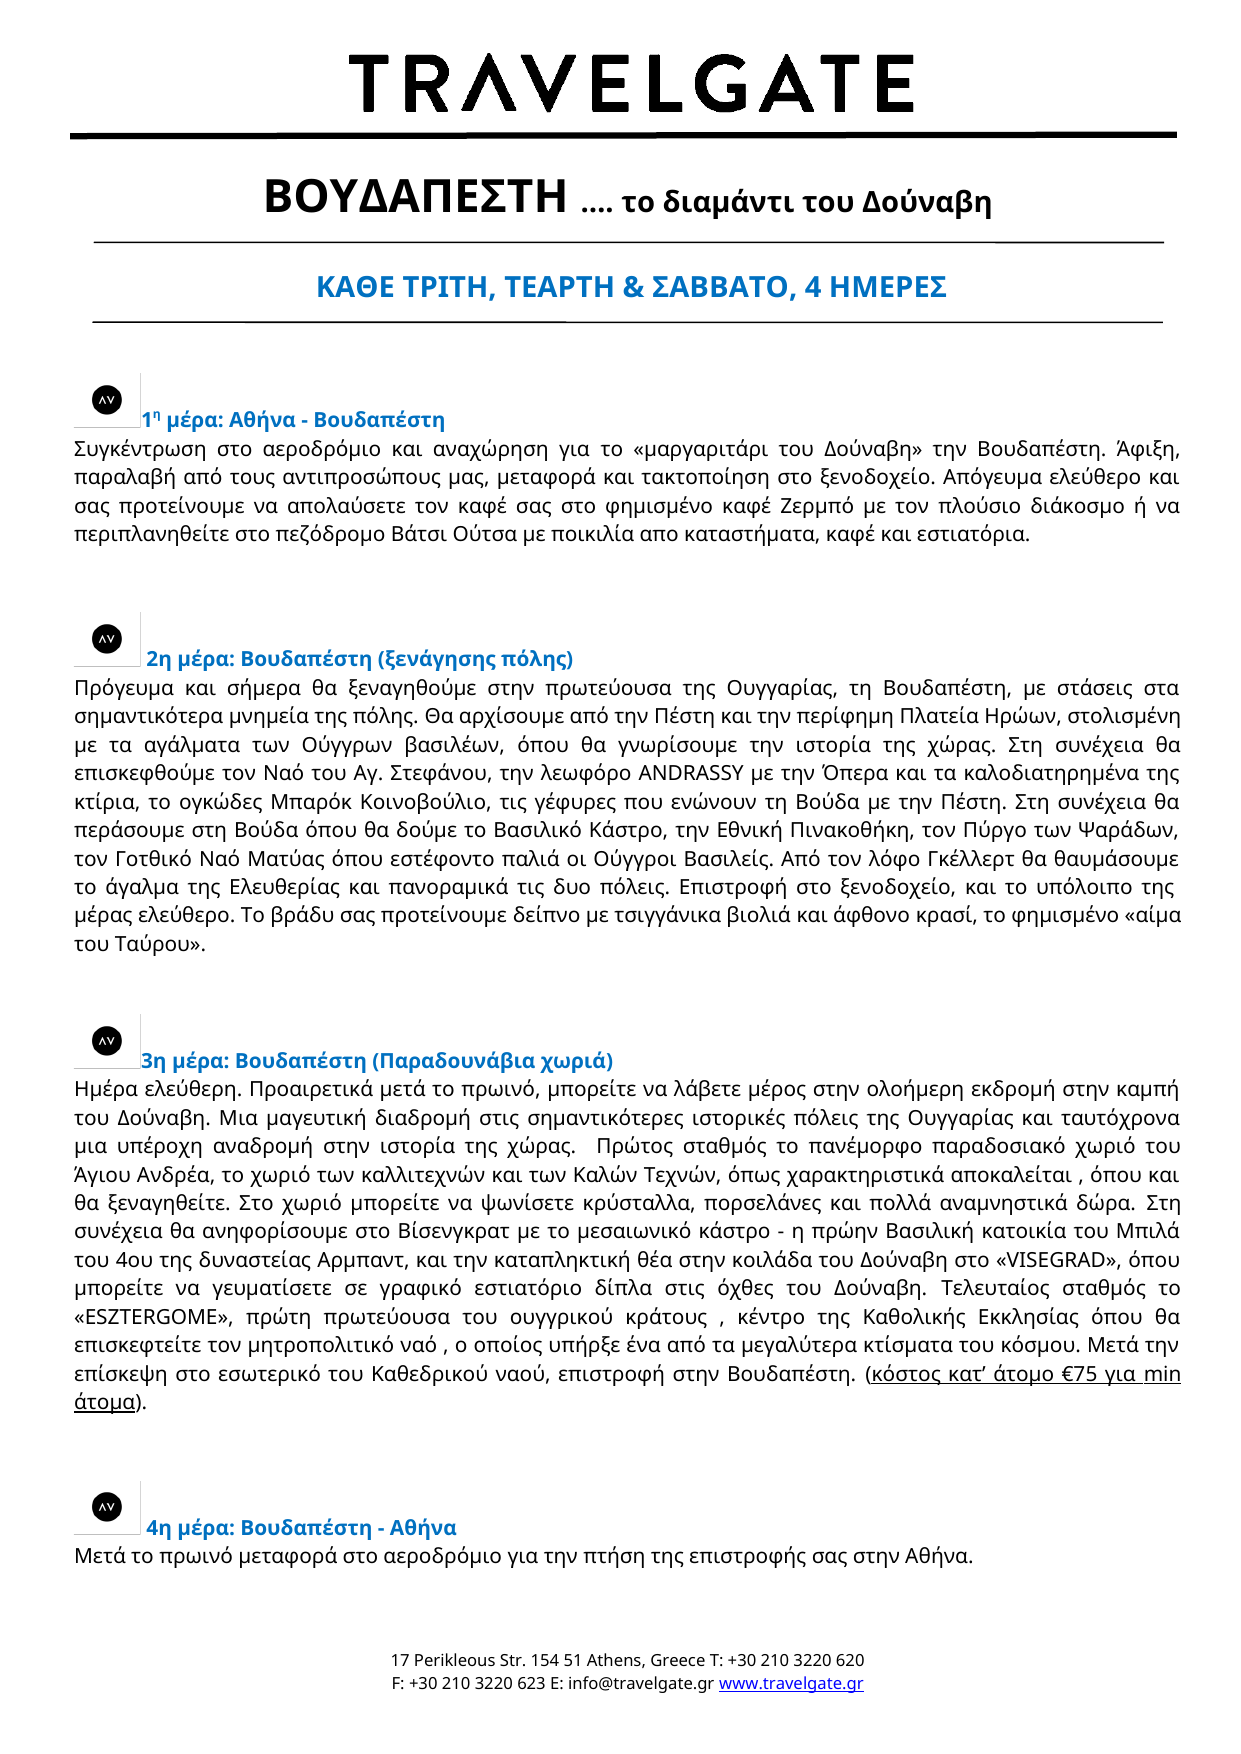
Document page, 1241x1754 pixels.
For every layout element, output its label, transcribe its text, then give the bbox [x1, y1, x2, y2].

picture [73, 612, 141, 667]
text 1η μέρα: Αθήνα - Βουδαπέστη [74, 374, 1181, 434]
picture [73, 1014, 141, 1069]
text Συγκέντρωση στο αεροδρόμιο και αναχώρηση για το «μαργαριτάρι του Δούναβη» την Βουδαπέστη. Άφιξη, παραλαβή από τους αντιπροσώπους μας, μεταφορά και τακτοποίηση στο ξενοδοχείο. Απόγευμα ελεύθερο και σας προτείνουμε να απολαύσετε τον καφέ σας στο φημισμένο καφέ Ζερμπό με τον πλούσιο διάκοσμο ή να περιπλανηθείτε στο πεζόδρομο Βάτσι Ούτσα με ποικιλία απο καταστήματα, καφέ και εστιατόρια. [74, 434, 1181, 548]
text 3η μέρα: Βουδαπέστη (Παραδουνάβια χωριά) [74, 1014, 1181, 1074]
text Πρόγευμα και σήμερα θα ξεναγηθούμε στην πρωτεύουσα της Ουγγαρίας, τη Βουδαπέστη, με στάσεις στα σημαντικότερα μνημεία της πόλης. Θα αρχίσουμε από την Πέστη και την περίφημη Πλατεία Ηρώων, στολισμένη με τα αγάλματα των Ούγγρων βασιλέων, όπου θα γνωρίσουμε την ιστορία της χώρας. Στη συνέχεια θα επισκεφθούμε τον Ναό του Αγ. Στεφάνου, την λεωφόρο ANDRASSY με την Όπερα και τα καλοδιατηρημένα της κτίρια, το ογκώδες Μπαρόκ Κοινοβούλιο, τις γέφυρες που ενώνουν τη Βούδα με την Πέστη. Στη συνέχεια θα περάσουμε στη Βούδα όπου θα δούμε το Βασιλικό Κάστρο, την Εθνική Πινακοθήκη, τον Πύργο των Ψαράδων, τον Γοτθικό Ναό Ματύας όπου εστέφοντο παλιά οι Ούγγροι Βασιλείς. Από τον λόφο Γκέλλερτ θα θαυμάσουμε το άγαλμα της Ελευθερίας και πανοραμικά τις δυο πόλεις. Επιστροφή στο ξενοδοχείο, και το υπόλοιπο της μέρας ελεύθερο. Tο βράδυ σας προτείνουμε δείπνο με τσιγγάνικα βιολιά και άφθονο κρασί, το φημισμένο «αίμα του Ταύρου». [74, 673, 1181, 957]
text Μετά το πρωινό μεταφορά στο αεροδρόμιο για την πτήση της επιστροφής σας στην Αθήνα. [74, 1541, 1181, 1569]
picture [73, 1481, 141, 1535]
picture [348, 52, 914, 113]
text ΒΟΥΔΑΠΕΣΤΗ …. το διαμάντι του Δούναβη [74, 164, 1181, 226]
text 4η μέρα: Βουδαπέστη - Αθήνα [74, 1481, 1181, 1541]
text ΚΑΘΕ ΤΡΙΤΗ, ΤΕΑΡΤΗ & ΣΑΒΒΑΤΟ, 4 ΗΜΕΡΕΣ [74, 266, 1181, 306]
text Ημέρα ελεύθερη. Προαιρετικά μετά το πρωινό, μπορείτε να λάβετε μέρος στην ολοήμερη εκδρομή στην καμπή του Δούναβη. Μια μαγευτική διαδρομή στις σημαντικότερες ιστορικές πόλεις της Ουγγαρίας και ταυτόχρονα μια υπέροχη αναδρομή στην ιστορία της χώρας. Πρώτος σταθμός το πανέμορφο παραδοσιακό χωριό του Άγιου Ανδρέα, το χωριό των καλλιτεχνών και των Καλών Τεχνών, όπως χαρακτηριστικά αποκαλείται , όπου και θα ξεναγηθείτε. Στο χωριό μπορείτε να ψωνίσετε κρύσταλλα, πορσελάνες και πολλά αναμνηστικά δώρα. Στη συνέχεια θα ανηφορίσουμε στο Βίσενγκρατ με το μεσαιωνικό κάστρο - η πρώην Βασιλική κατοικία του Μπιλά του 4ου της δυναστείας Αρμπαντ, και την καταπληκτική θέα στην κοιλάδα του Δούναβη στο «VISEGRAD», όπου μπορείτε να γευματίσετε σε γραφικό εστιατόριο δίπλα στις όχθες του Δούναβη. Τελευταίος σταθμός το «ESZTERGOME», πρώτη πρωτεύουσα του ουγγρικού κράτους , κέντρο της Καθολικής Εκκλησίας όπου θα επισκεφτείτε τον μητροπολιτικό ναό , ο οποίος υπήρξε ένα από τα μεγαλύτερα κτίσματα του κόσμου. Μετά την επίσκεψη στο εσωτερικό του Καθεδρικού ναού, επιστροφή στην Βουδαπέστη. (κόστος κατ’ άτομο €75 για min άτομα). [74, 1074, 1181, 1416]
picture [73, 373, 141, 428]
text 2η μέρα: Βουδαπέστη (ξενάγησης πόλης) [74, 613, 1181, 673]
